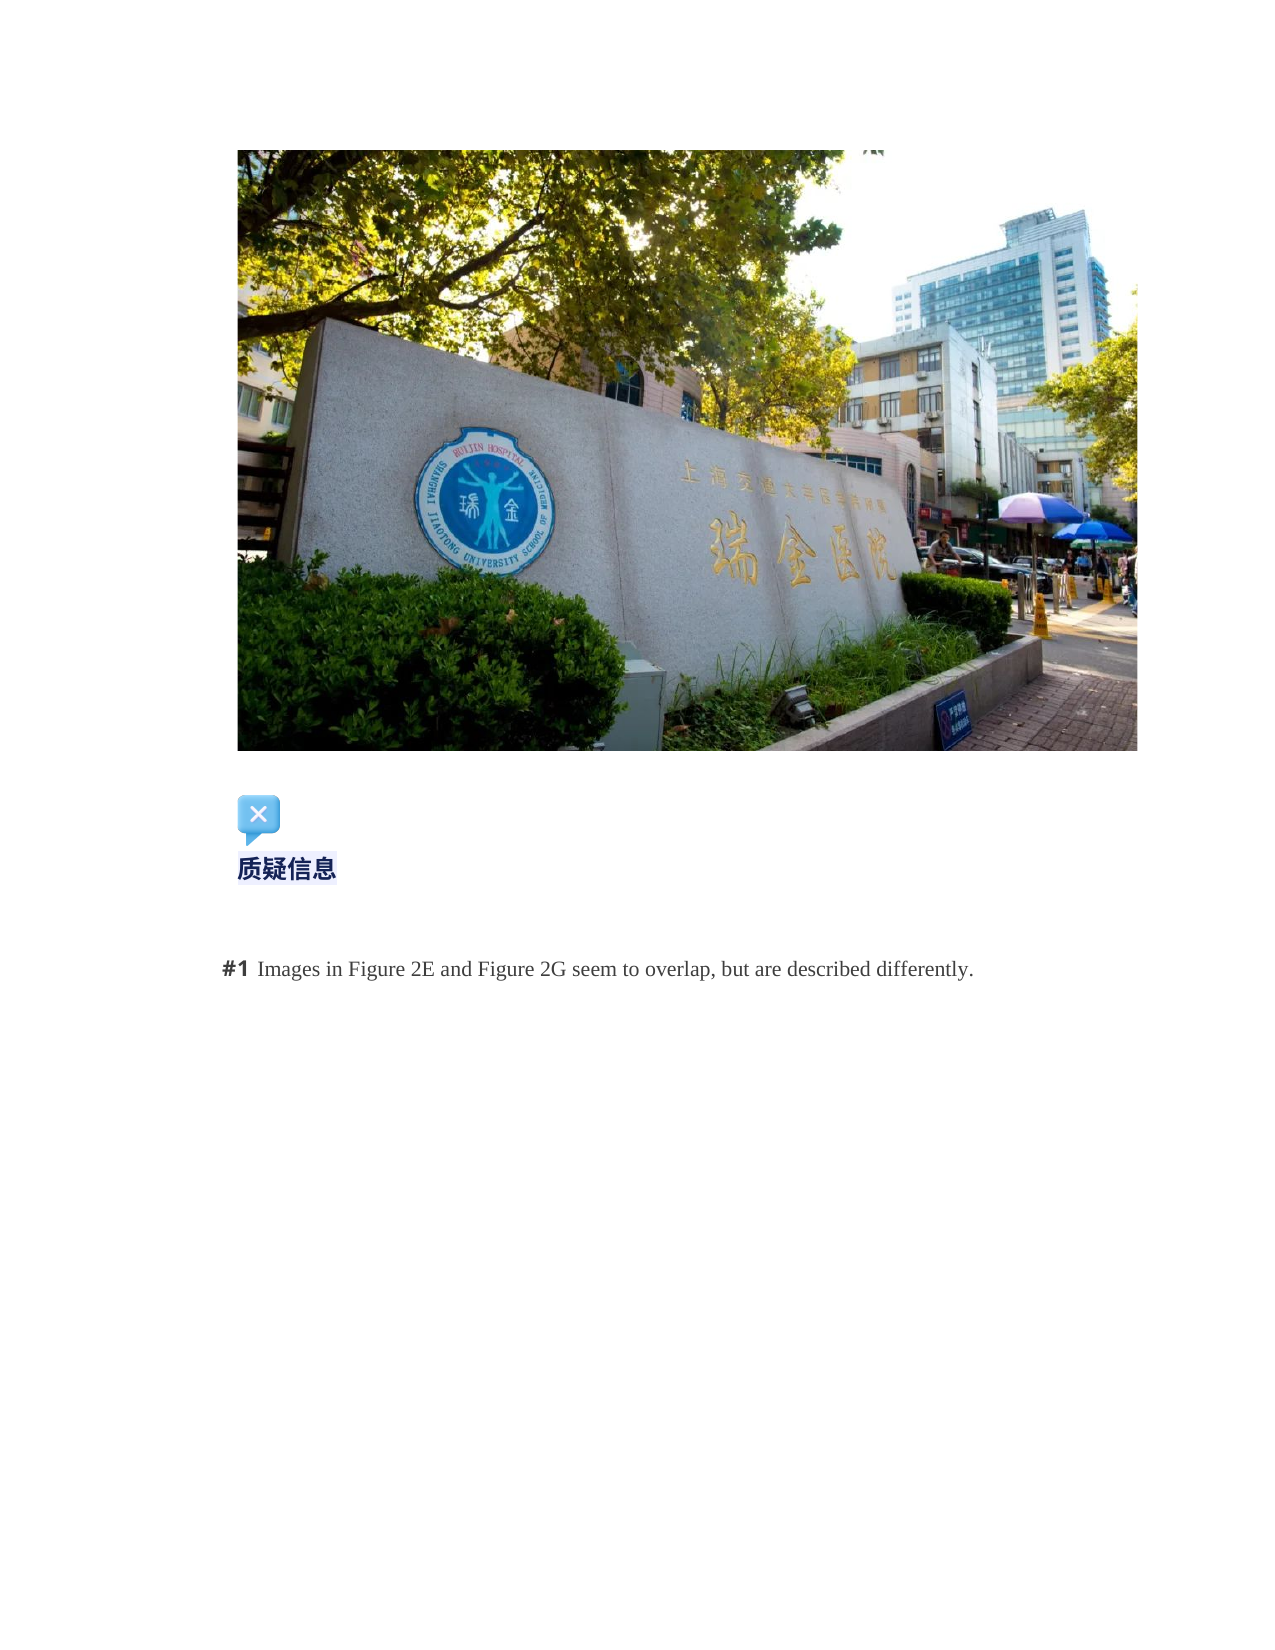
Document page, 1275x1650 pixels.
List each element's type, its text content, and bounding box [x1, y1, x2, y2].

text #1 Images in Figure 2E and Figure 2G seem to overlap, but are described differently. [222, 936, 1053, 983]
picture [237, 150, 1138, 751]
picture [237, 795, 280, 846]
text 质疑信息 [237, 845, 1044, 885]
